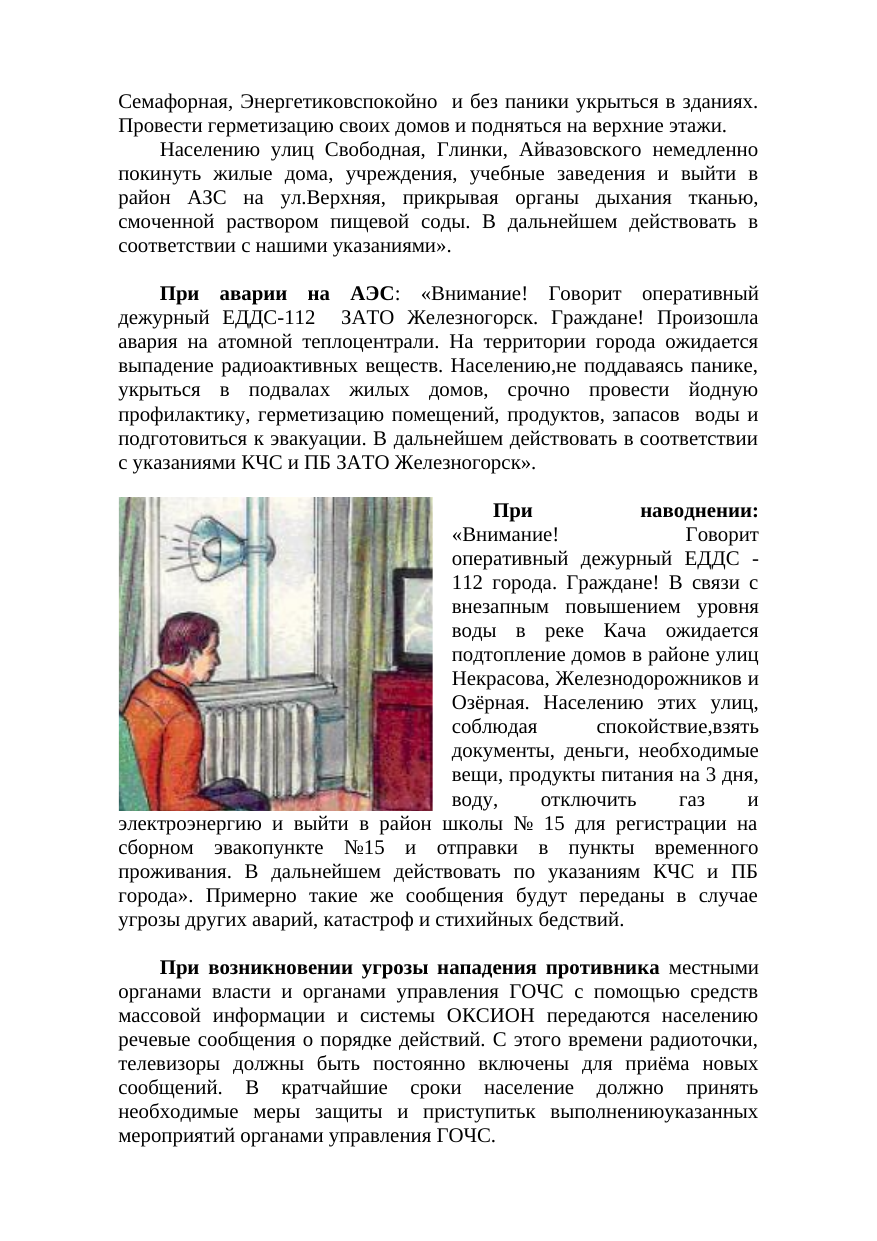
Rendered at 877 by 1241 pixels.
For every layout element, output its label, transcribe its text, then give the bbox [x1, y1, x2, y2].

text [118, 89, 759, 137]
text При возникновении угрозы нападения противника местными органами власти и органами управления ГОЧС с помощью средств массовой информации и системы ОКСИОН передаются населению речевые сообщения о порядке действий. С этого времени радиоточки, телевизоры должны быть постоянно включены для приёма новых сообщений. В кратчайшие сроки население должно принять необходимые меры защиты и приступитьк выполнениюуказанных мероприятий органами управления ГОЧС. [118, 955, 759, 1147]
text Населению улиц Свободная, Глинки, Айвазовского немедленно покинуть жилые дома, учреждения, учебные заведения и выйти в район АЗС на ул.Верхняя, прикрывая органы дыхания тканью, смоченной раствором пищевой соды. В дальнейшем действовать в соответствии с нашими указаниями». [118, 137, 759, 257]
text При аварии на АЭС: «Внимание! Говорит оперативный дежурный ЕДДС-112 ЗАТО Железногорск. Граждане! Произошла авария на атомной теплоцентрали. На территории города ожидается выпадение радиоактивных веществ. Населению,не поддаваясь панике, укрыться в подвалах жилых домов, срочно провести йодную профилактику, герметизацию помещений, продуктов, запасов воды и подготовиться к эвакуации. В дальнейшем действовать в соответствии с указаниями КЧС и ПБ ЗАТО Железногорск». [118, 281, 759, 474]
picture [118, 497, 433, 811]
